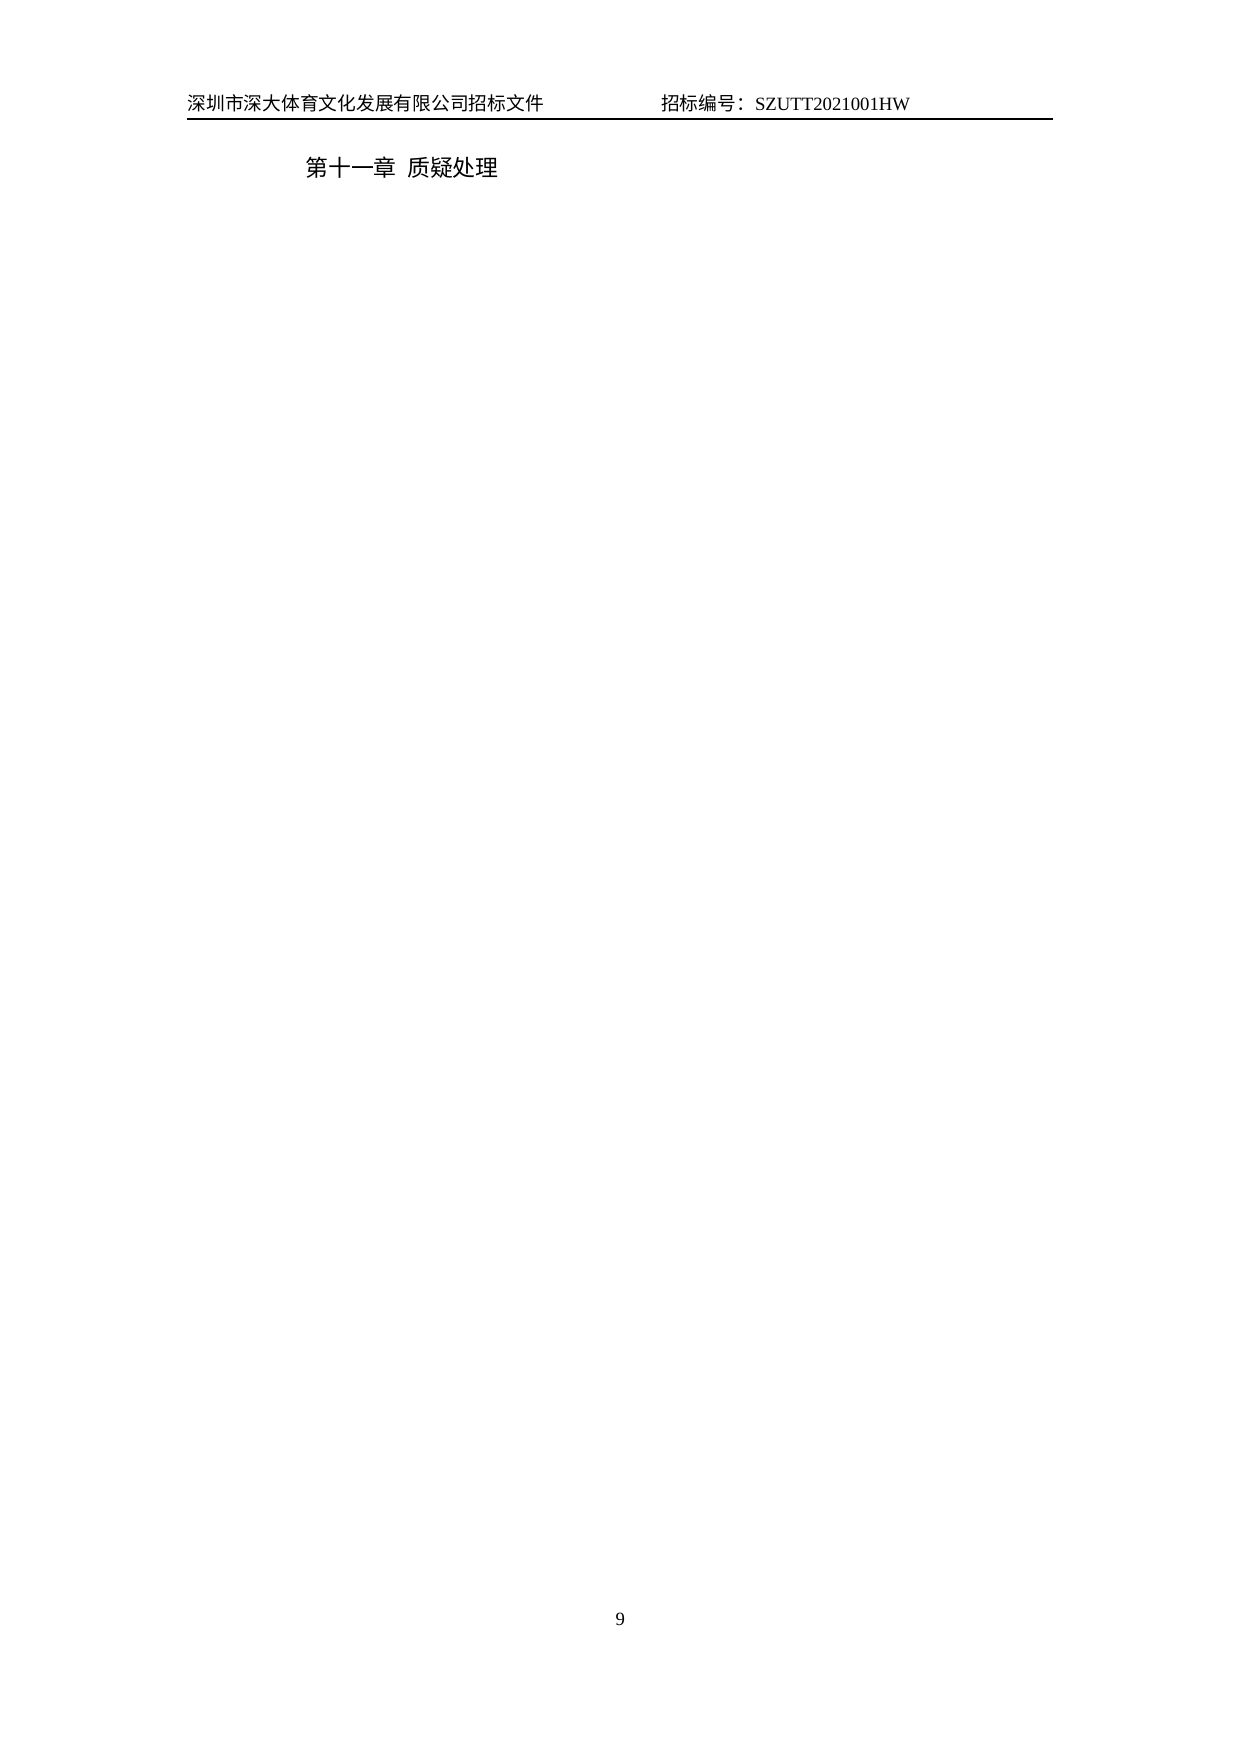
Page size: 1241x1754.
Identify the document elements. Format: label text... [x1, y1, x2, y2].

list 第十一章 质疑处理 [187, 150, 1053, 183]
